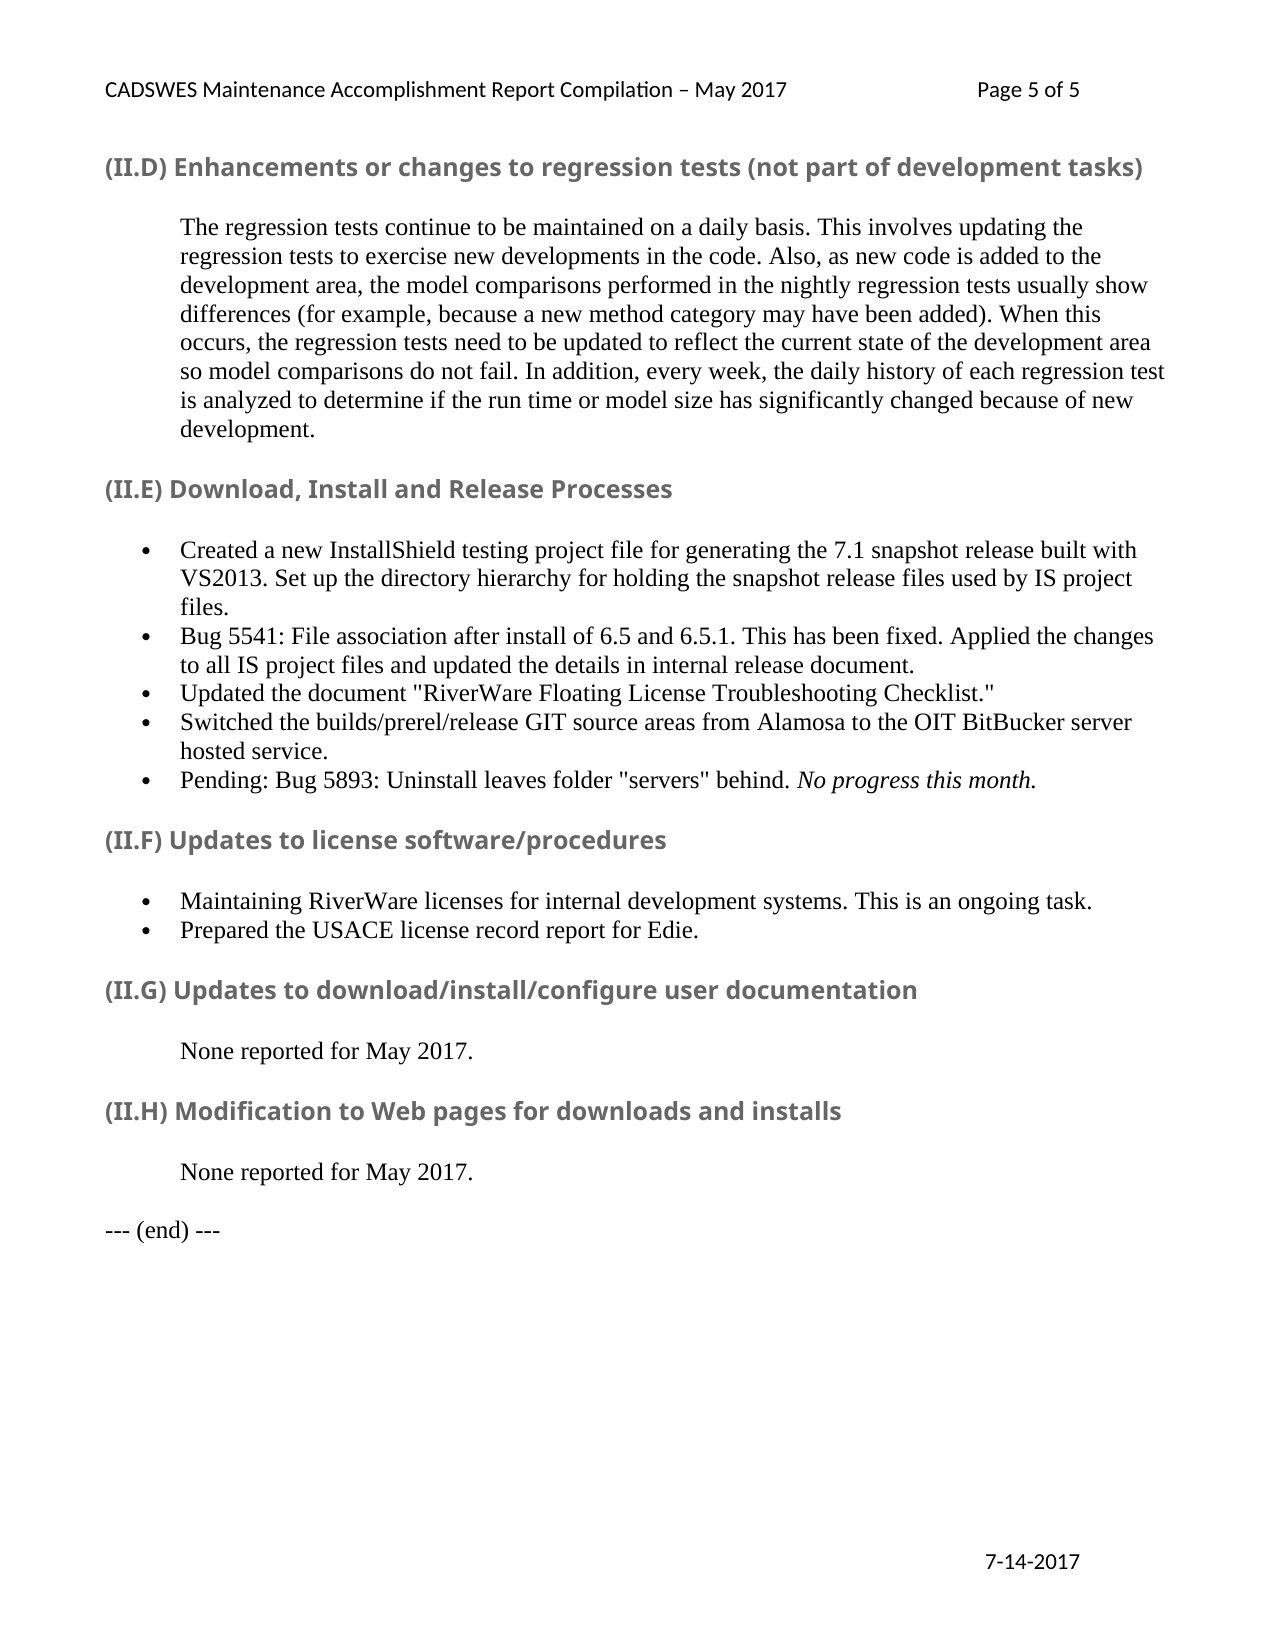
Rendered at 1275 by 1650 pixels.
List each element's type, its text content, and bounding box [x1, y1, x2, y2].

list Created a new InstallShield testing project file for generating the 7.1 snapshot release built with VS2013. Set up the directory hierarchy for holding the snapshot release files used by IS project files. [142, 535, 1170, 621]
text (II.G) Updates to download/install/configure user documentation [105, 973, 1170, 1007]
list Bug 5541: File association after install of 6.5 and 6.5.1. This has been fixed. Applied the changes to all IS project files and updated the details in internal release document. [142, 621, 1170, 678]
text (II.H) Modification to Web pages for downloads and installs [105, 1094, 1170, 1128]
list Pending: Bug 5893: Uninstall leaves folder "servers" behind. No progress this month. [142, 765, 1170, 793]
list Prepared the USACE license record report for Edie. [142, 915, 1170, 943]
list Updated the document "RiverWare Floating License Troubleshooting Checklist." [142, 678, 1170, 707]
text --- (end) --- [105, 1215, 1170, 1244]
text (II.E) Download, Install and Release Processes [105, 472, 1170, 506]
text (II.D) Enhancements or changes to regression tests (not part of development tasks) [105, 149, 1170, 183]
text The regression tests continue to be maintained on a daily basis. This involves updating the regression tests to exercise new developments in the code. Also, as new code is added to the development area, the model comparisons performed in the nightly regression tests usually show differences (for example, because a new method category may have been added). When this occurs, the regression tests need to be updated to reflect the current state of the development area so model comparisons do not fail. In addition, every week, the daily history of each regression test is analyzed to determine if the run time or model size has significantly changed because of new development. [180, 212, 1170, 442]
text None reported for May 2017. [180, 1036, 1170, 1064]
list Maintaining RiverWare licenses for internal development systems. This is an ongoing task. [142, 886, 1170, 915]
list Switched the builds/prerel/release GIT source areas from Alamosa to the OIT BitBucker server hosted service. [142, 707, 1170, 765]
text (II.F) Updates to license software/procedures [105, 823, 1170, 857]
text None reported for May 2017. [180, 1157, 1170, 1186]
